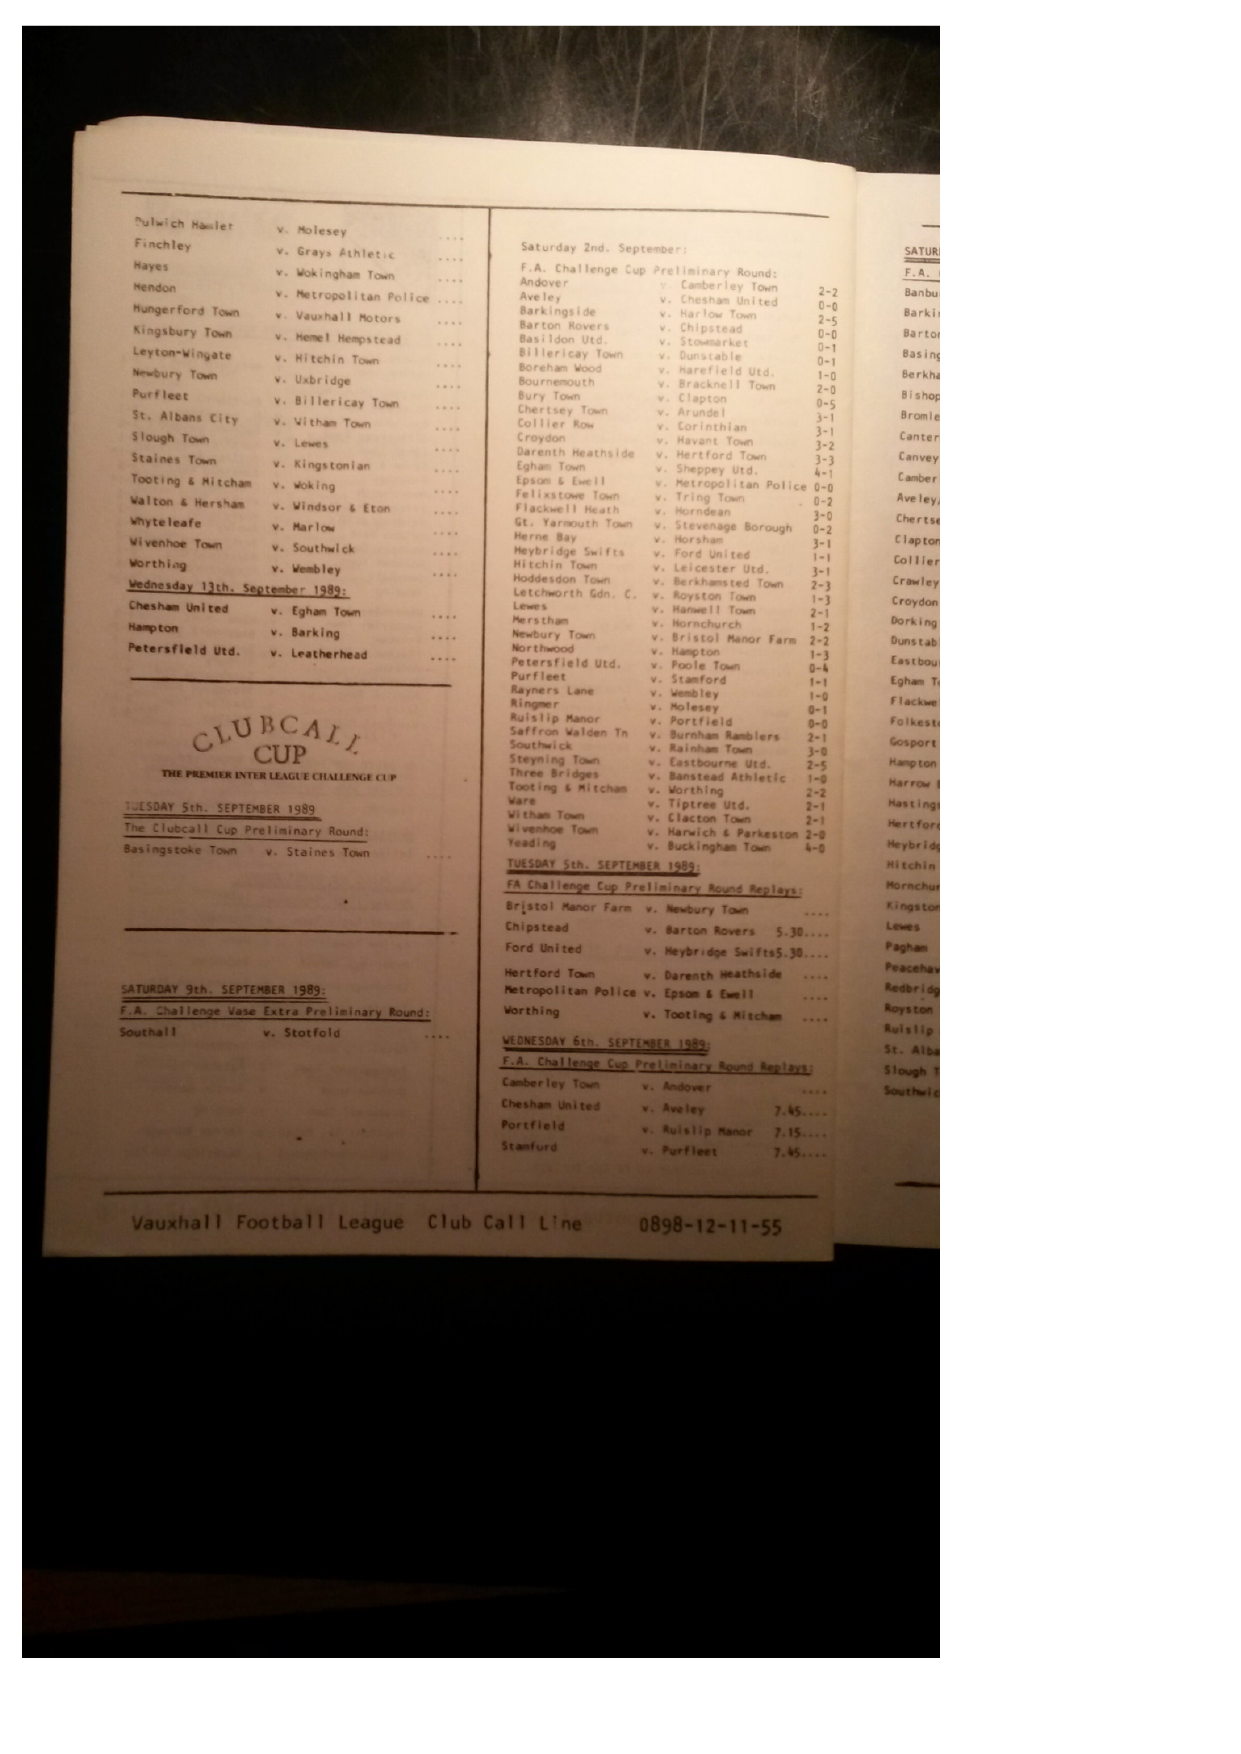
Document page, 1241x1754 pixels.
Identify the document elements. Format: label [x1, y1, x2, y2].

picture [23, 28, 940, 1658]
